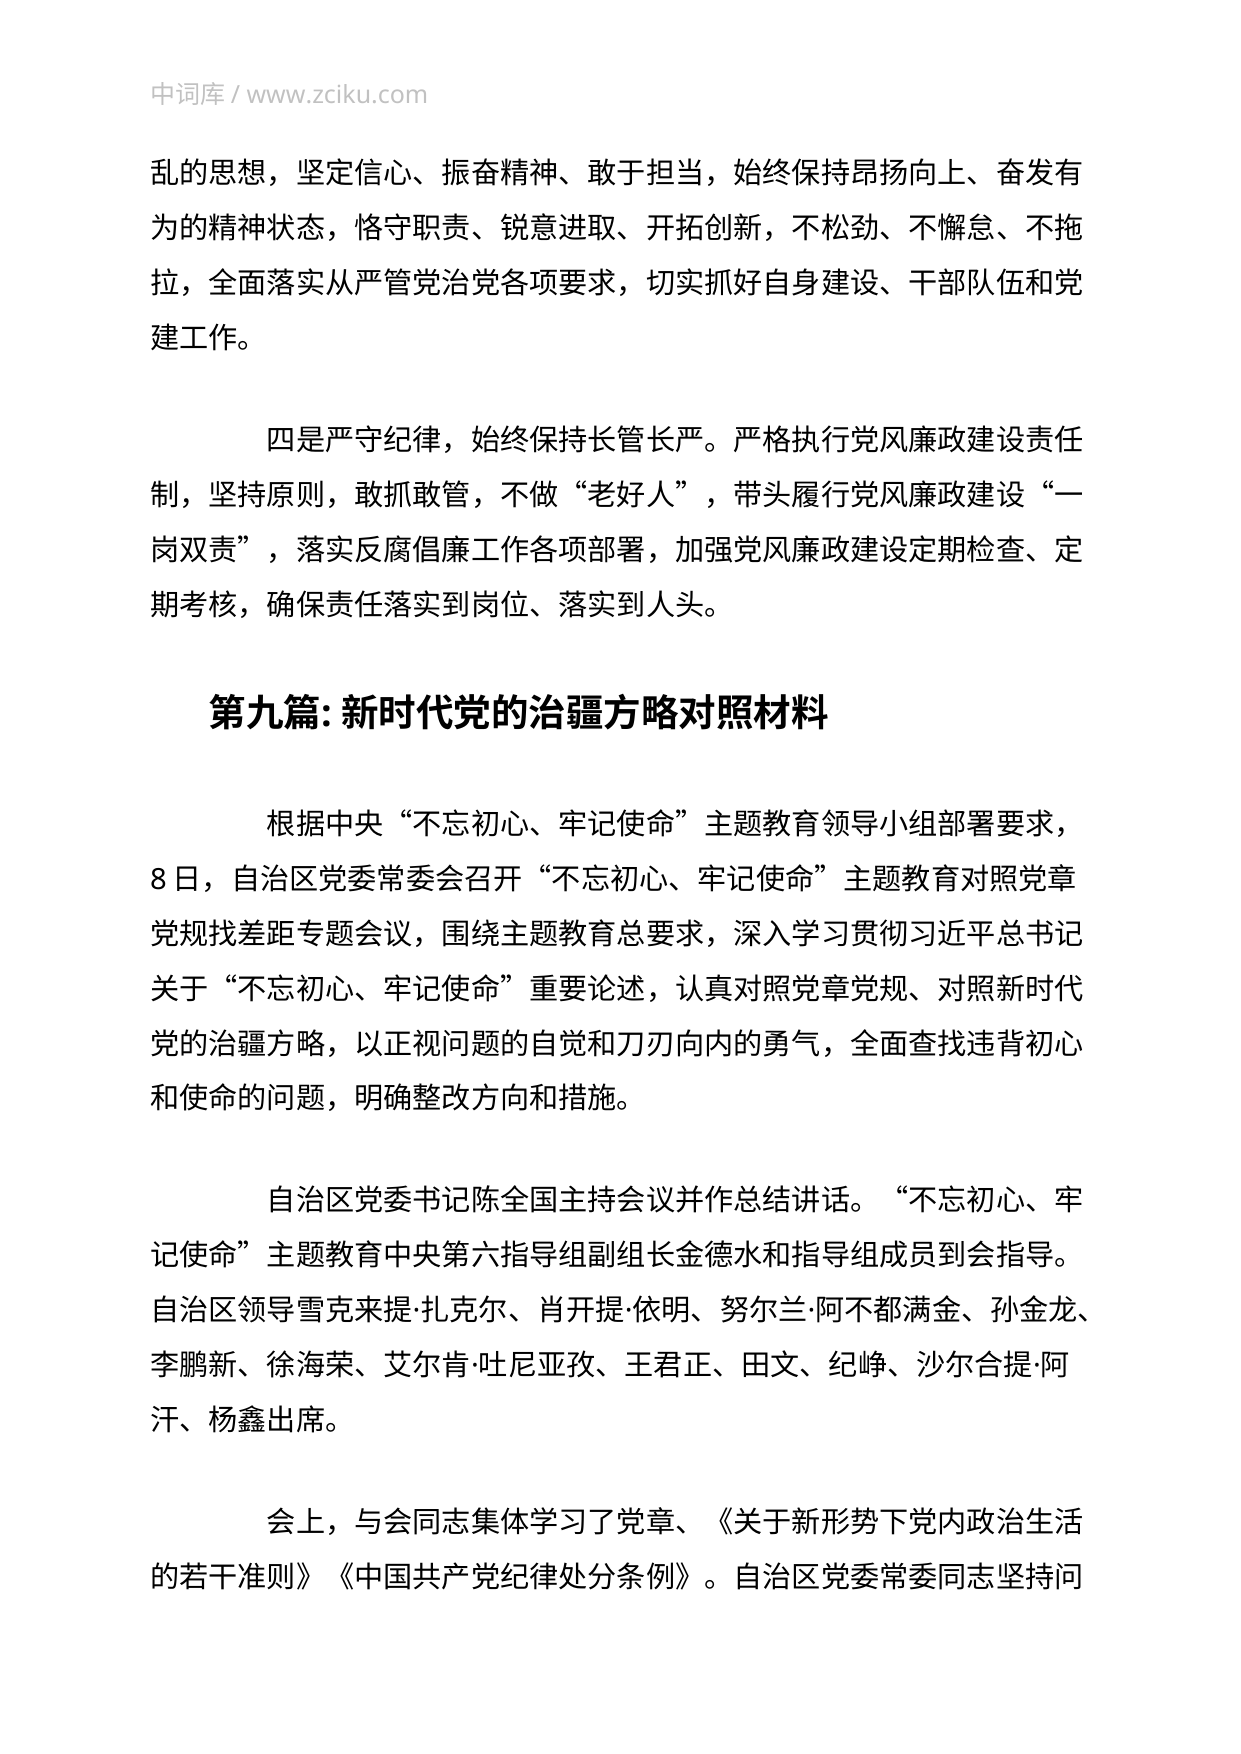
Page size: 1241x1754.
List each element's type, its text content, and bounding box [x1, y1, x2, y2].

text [150, 150, 1090, 357]
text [150, 1498, 1090, 1596]
text 四是严守纪律，始终保持长管长严。严格执行党风廉政建设责任制，坚持原则，敢抓敢管，不做“老好人”，带头履行党风廉政建设“一岗双责”，落实反腐倡廉工作各项部署，加强党风廉政建设定期检查、定期考核，确保责任落实到岗位、落实到人头。 [150, 416, 1090, 623]
text 自治区党委书记陈全国主持会议并作总结讲话。“不忘初心、牢记使命”主题教育中央第六指导组副组长金德水和指导组成员到会指导。自治区领导雪克来提·扎克尔、肖开提·依明、努尔兰·阿不都满金、孙金龙、李鹏新、徐海荣、艾尔肯·吐尼亚孜、王君正、田文、纪峥、沙尔合提·阿汗、杨鑫出席。 [150, 1177, 1090, 1439]
text 根据中央“不忘初心、牢记使命”主题教育领导小组部署要求，8日，自治区党委常委会召开“不忘初心、牢记使命”主题教育对照党章党规找差距专题会议，围绕主题教育总要求，深入学习贯彻习近平总书记关于“不忘初心、牢记使命”重要论述，认真对照党章党规、对照新时代党的治疆方略，以正视问题的自觉和刀刃向内的勇气，全面查找违背初心和使命的问题，明确整改方向和措施。 [150, 801, 1090, 1117]
text 第九篇: 新时代党的治疆方略对照材料 [150, 683, 1090, 737]
